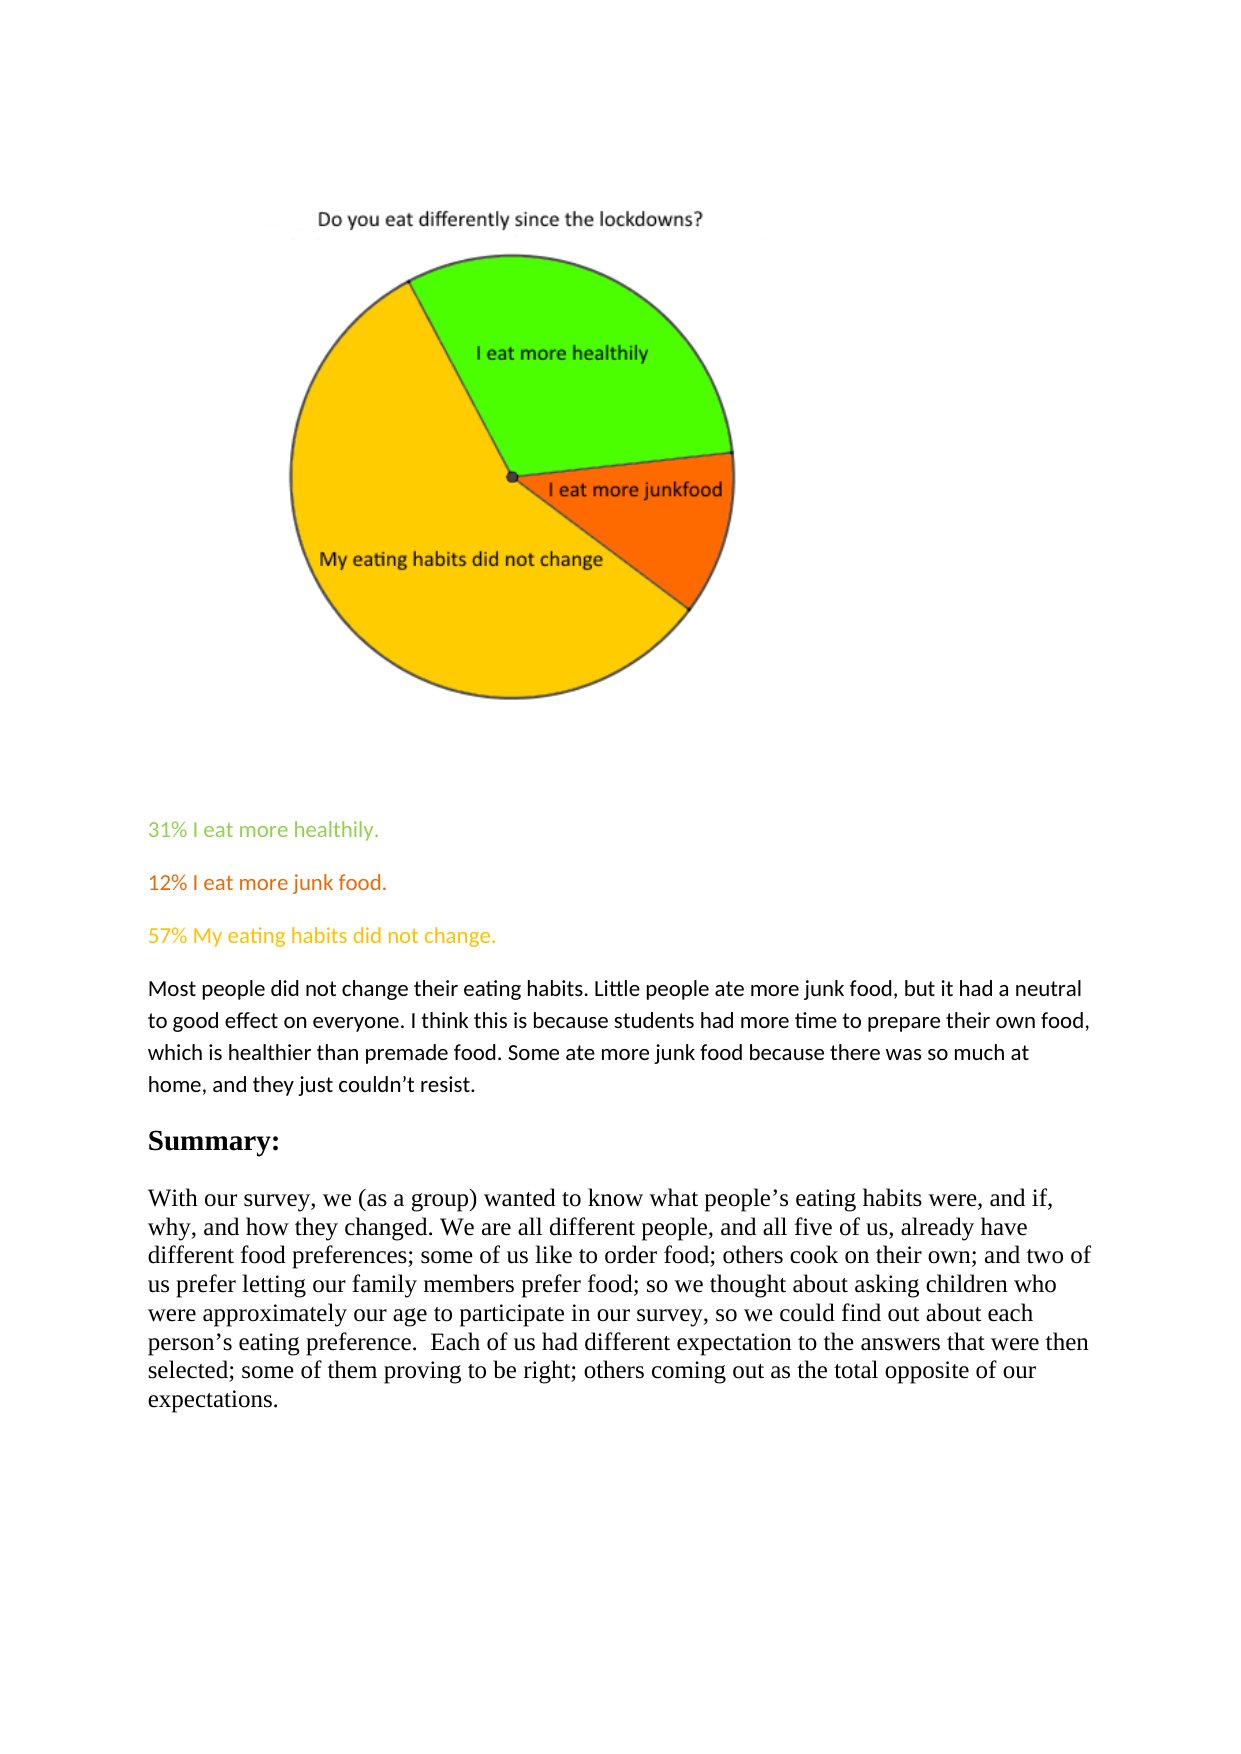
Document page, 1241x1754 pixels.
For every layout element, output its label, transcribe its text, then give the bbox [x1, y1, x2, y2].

text 57% My eating habits did not change. [148, 921, 1093, 949]
text 12% I eat more junk food. [148, 868, 1093, 896]
text With our survey, we (as a group) wanted to know what people’s eating habits were, and if, why, and how they changed. We are all different people, and all five of us, already have different food preferences; some of us like to order food; others cook on their own; and two of us prefer letting our family members prefer food; so we thought about asking children who were approximately our age to participate in our survey, so we could find out about each person’s eating preference. Each of us had different expectation to the answers that were then selected; some of them proving to be right; others coming out as the total opposite of our expectations. [148, 1183, 1093, 1413]
text Most people did not change their eating habits. Little people ate more junk food, but it had a neutral to good effect on everyone. I think this is because students had more time to prepare their own food, which is healthier than premade food. Some ate more junk food because there was so much at home, and they just couldn’t resist. [148, 974, 1093, 1098]
picture [147, 147, 898, 790]
text 31% I eat more healthily. [148, 815, 1093, 843]
text Summary: [148, 1123, 1093, 1157]
